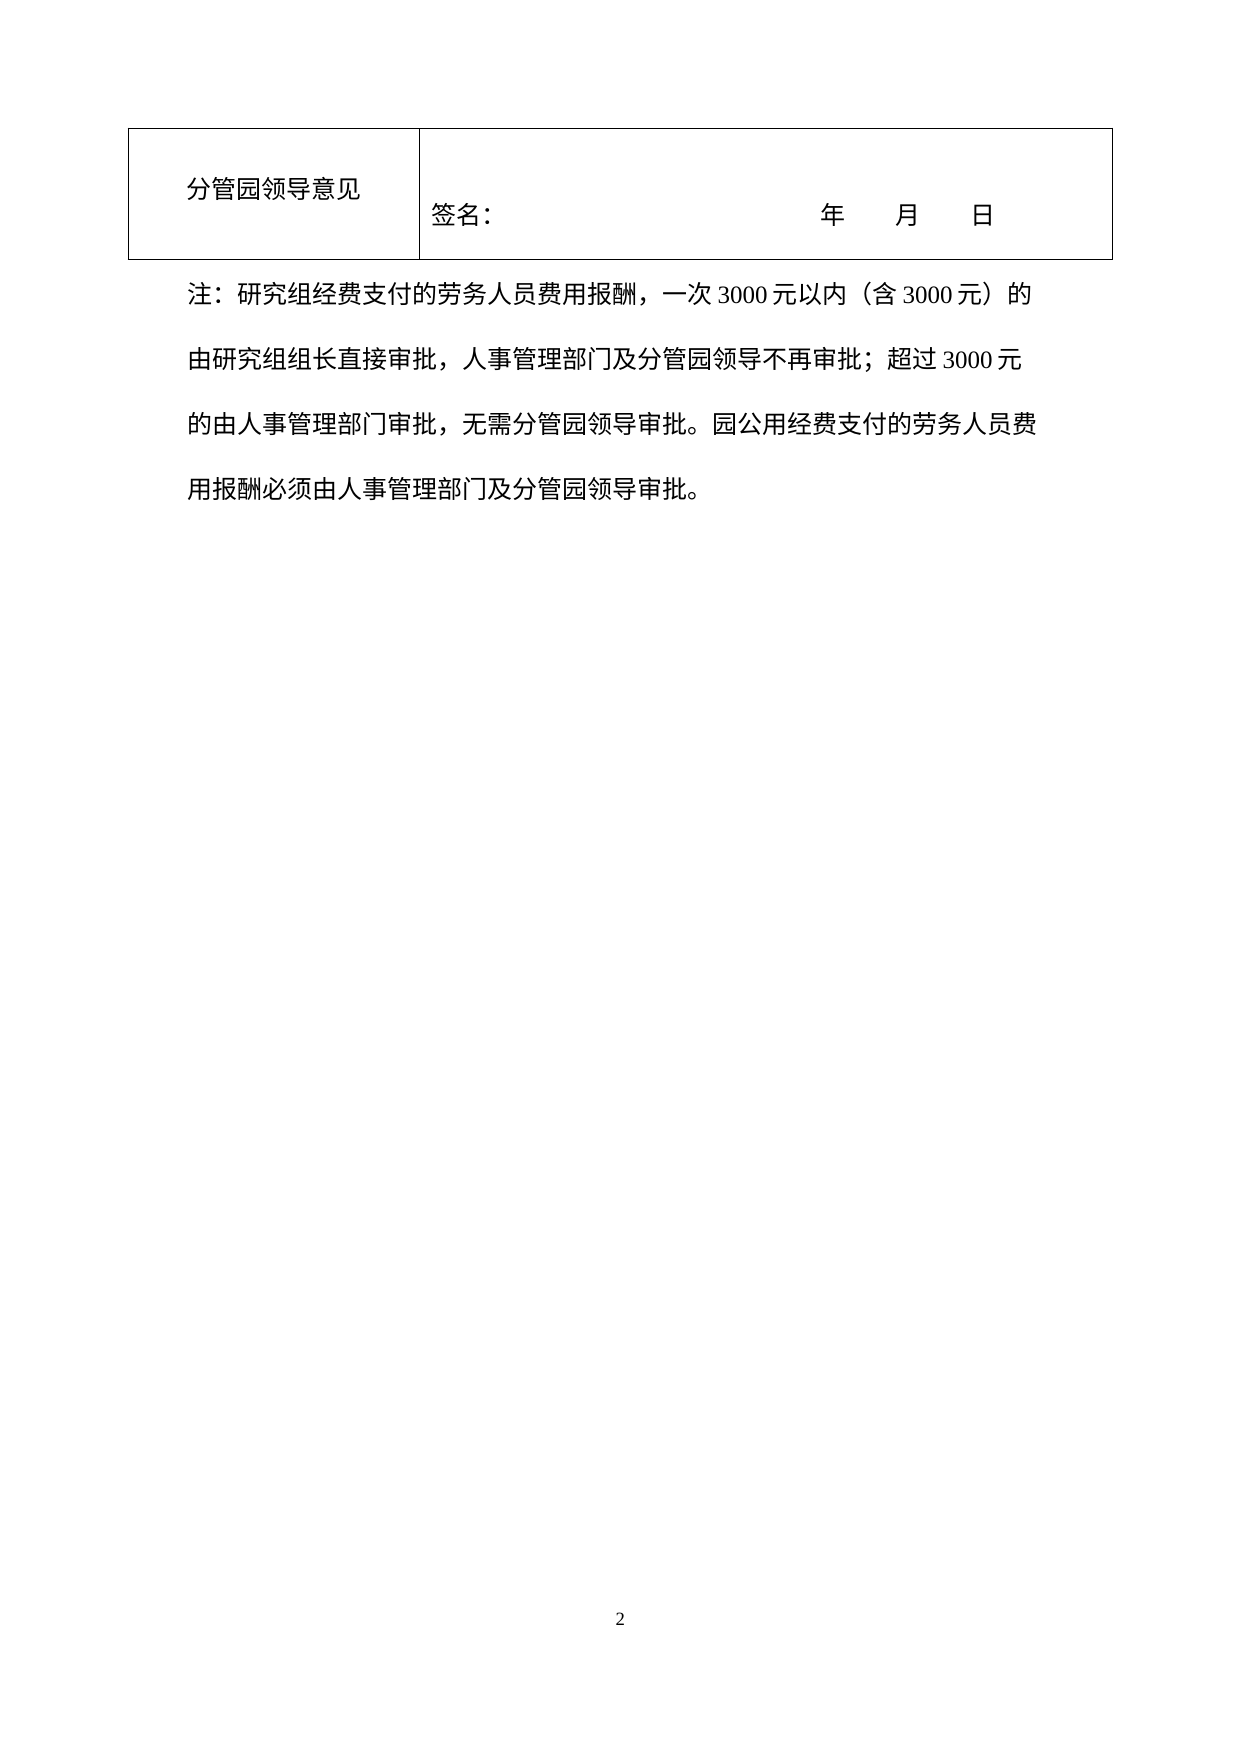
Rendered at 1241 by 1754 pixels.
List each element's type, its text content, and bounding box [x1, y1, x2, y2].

table_cell 签名： 年 月 日 [420, 129, 1112, 259]
text 注：研究组经费支付的劳务人员费用报酬，一次3000元以内（含3000元）的由研究组组长直接审批，人事管理部门及分管园领导不再审批；超过3000元的由人事管理部门审批，无需分管园领导审批。园公用经费支付的劳务人员费用报酬必须由人事管理部门及分管园领导审批。 [187, 260, 1040, 520]
table_cell 分管园领导意见 [129, 129, 419, 259]
